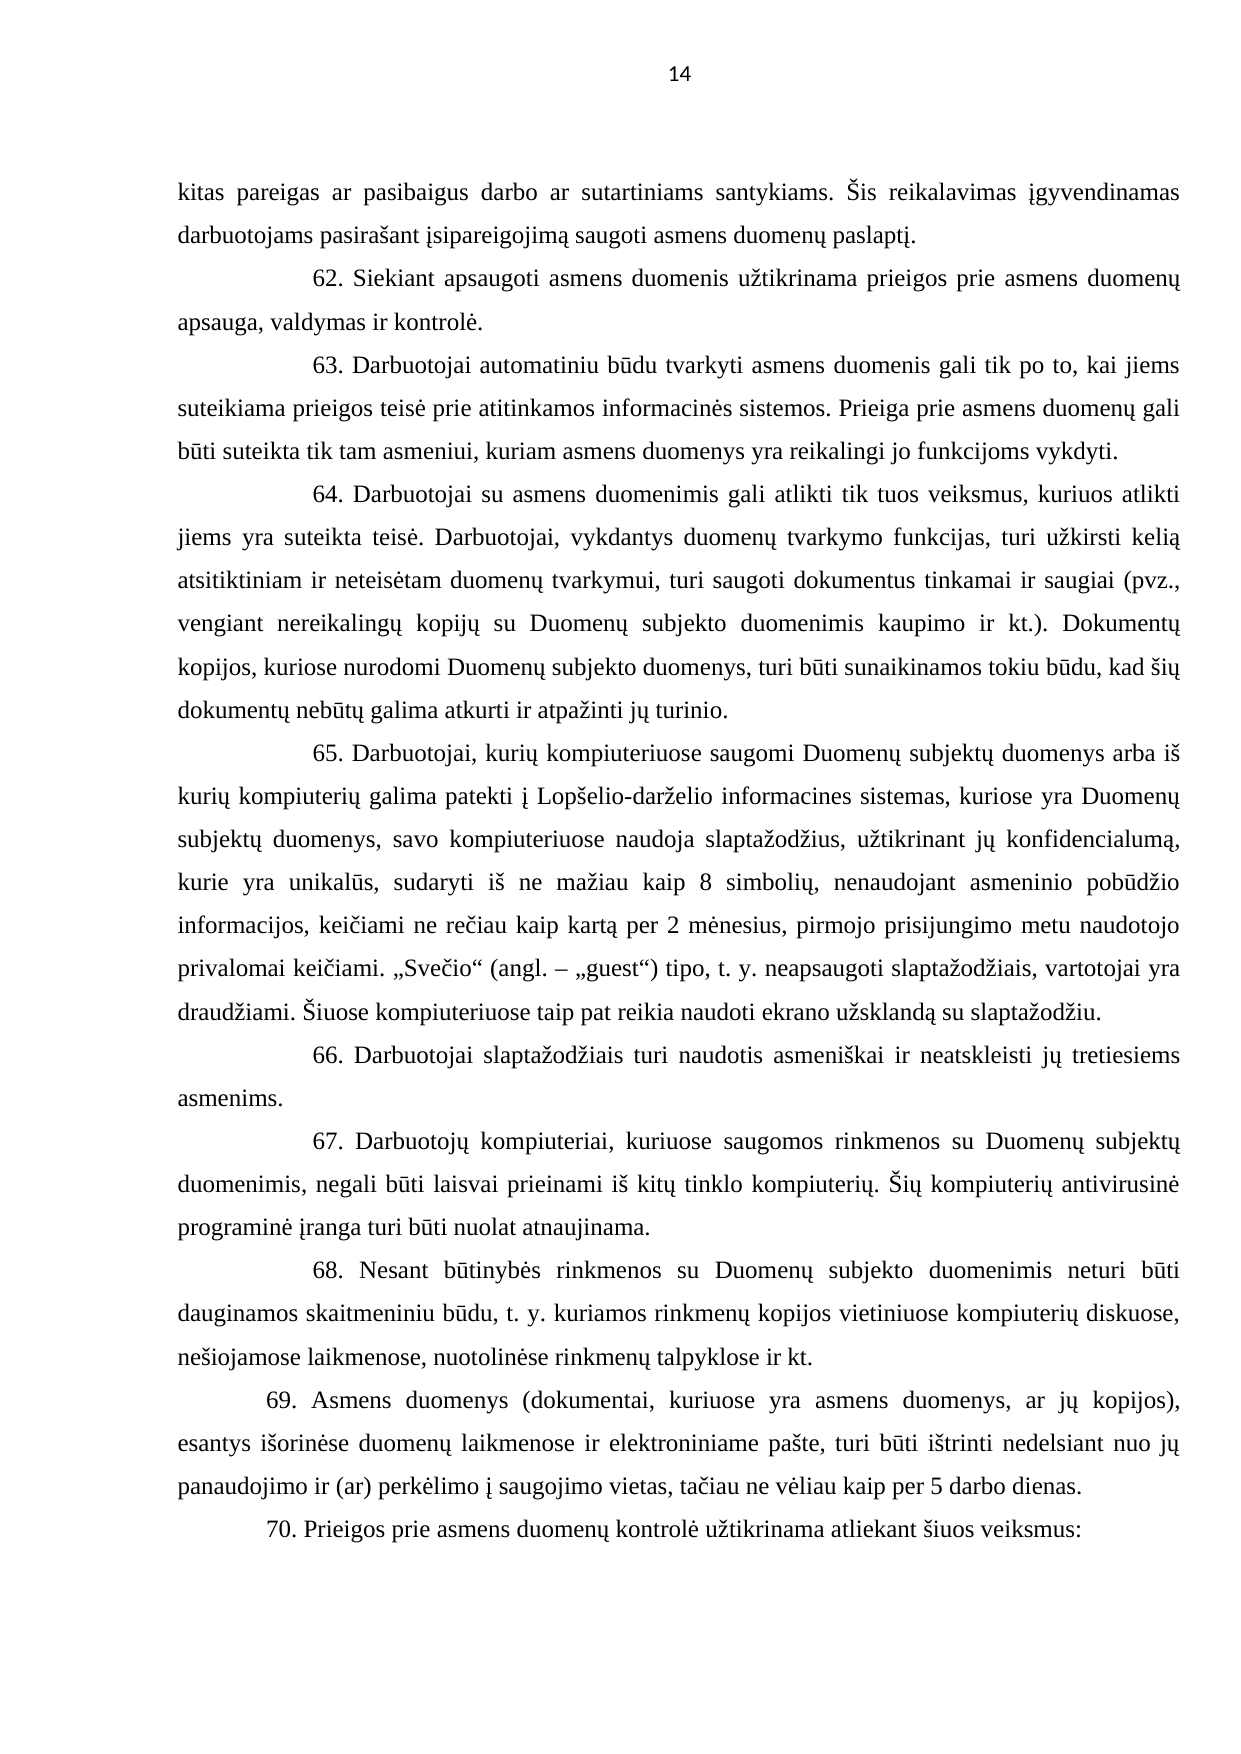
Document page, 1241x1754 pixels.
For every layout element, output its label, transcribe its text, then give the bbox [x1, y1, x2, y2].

text 65. Darbuotojai, kurių kompiuteriuose saugomi Duomenų subjektų duomenys arba iš kurių kompiuterių galima patekti į Lopšelio-darželio informacines sistemas, kuriose yra Duomenų subjektų duomenys, savo kompiuteriuose naudoja slaptažodžius, užtikrinant jų konfidencialumą, kurie yra unikalūs, sudaryti iš ne mažiau kaip 8 simbolių, nenaudojant asmeninio pobūdžio informacijos, keičiami ne rečiau kaip kartą per 2 mėnesius, pirmojo prisijungimo metu naudotojo privalomai keičiami. „Svečio“ (angl. – „guest“) tipo, t. y. neapsaugoti slaptažodžiais, vartotojai yra draudžiami. Šiuose kompiuteriuose taip pat reikia naudoti ekrano užsklandą su slaptažodžiu. [177, 738, 1181, 1025]
text 67. Darbuotojų kompiuteriai, kuriuose saugomos rinkmenos su Duomenų subjektų duomenimis, negali būti laisvai prieinami iš kitų tinklo kompiuterių. Šių kompiuterių antivirusinė programinė įranga turi būti nuolat atnaujinama. [177, 1126, 1181, 1241]
text 70. Prieigos prie asmens duomenų kontrolė užtikrinama atliekant šiuos veiksmus: [177, 1514, 1181, 1543]
text 66. Darbuotojai slaptažodžiais turi naudotis asmeniškai ir neatskleisti jų tretiesiems asmenims. [177, 1040, 1181, 1112]
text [177, 177, 1181, 249]
text 62. Siekiant apsaugoti asmens duomenis užtikrinama prieigos prie asmens duomenų apsauga, valdymas ir kontrolė. [177, 263, 1181, 335]
text 64. Darbuotojai su asmens duomenimis gali atlikti tik tuos veiksmus, kuriuos atlikti jiems yra suteikta teisė. Darbuotojai, vykdantys duomenų tvarkymo funkcijas, turi užkirsti kelią atsitiktiniam ir neteisėtam duomenų tvarkymui, turi saugoti dokumentus tinkamai ir saugiai (pvz., vengiant nereikalingų kopijų su Duomenų subjekto duomenimis kaupimo ir kt.). Dokumentų kopijos, kuriose nurodomi Duomenų subjekto duomenys, turi būti sunaikinamos tokiu būdu, kad šių dokumentų nebūtų galima atkurti ir atpažinti jų turinio. [177, 479, 1181, 723]
text 68. Nesant būtinybės rinkmenos su Duomenų subjekto duomenimis neturi būti dauginamos skaitmeniniu būdu, t. y. kuriamos rinkmenų kopijos vietiniuose kompiuterių diskuose, nešiojamose laikmenose, nuotolinėse rinkmenų talpyklose ir kt. [177, 1255, 1181, 1370]
text 69. Asmens duomenys (dokumentai, kuriuose yra asmens duomenys, ar jų kopijos), esantys išorinėse duomenų laikmenose ir elektroniniame pašte, turi būti ištrinti nedelsiant nuo jų panaudojimo ir (ar) perkėlimo į saugojimo vietas, tačiau ne vėliau kaip per 5 darbo dienas. [177, 1385, 1181, 1500]
text 63. Darbuotojai automatiniu būdu tvarkyti asmens duomenis gali tik po to, kai jiems suteikiama prieigos teisė prie atitinkamos informacinės sistemos. Prieiga prie asmens duomenų gali būti suteikta tik tam asmeniui, kuriam asmens duomenys yra reikalingi jo funkcijoms vykdyti. [177, 350, 1181, 465]
